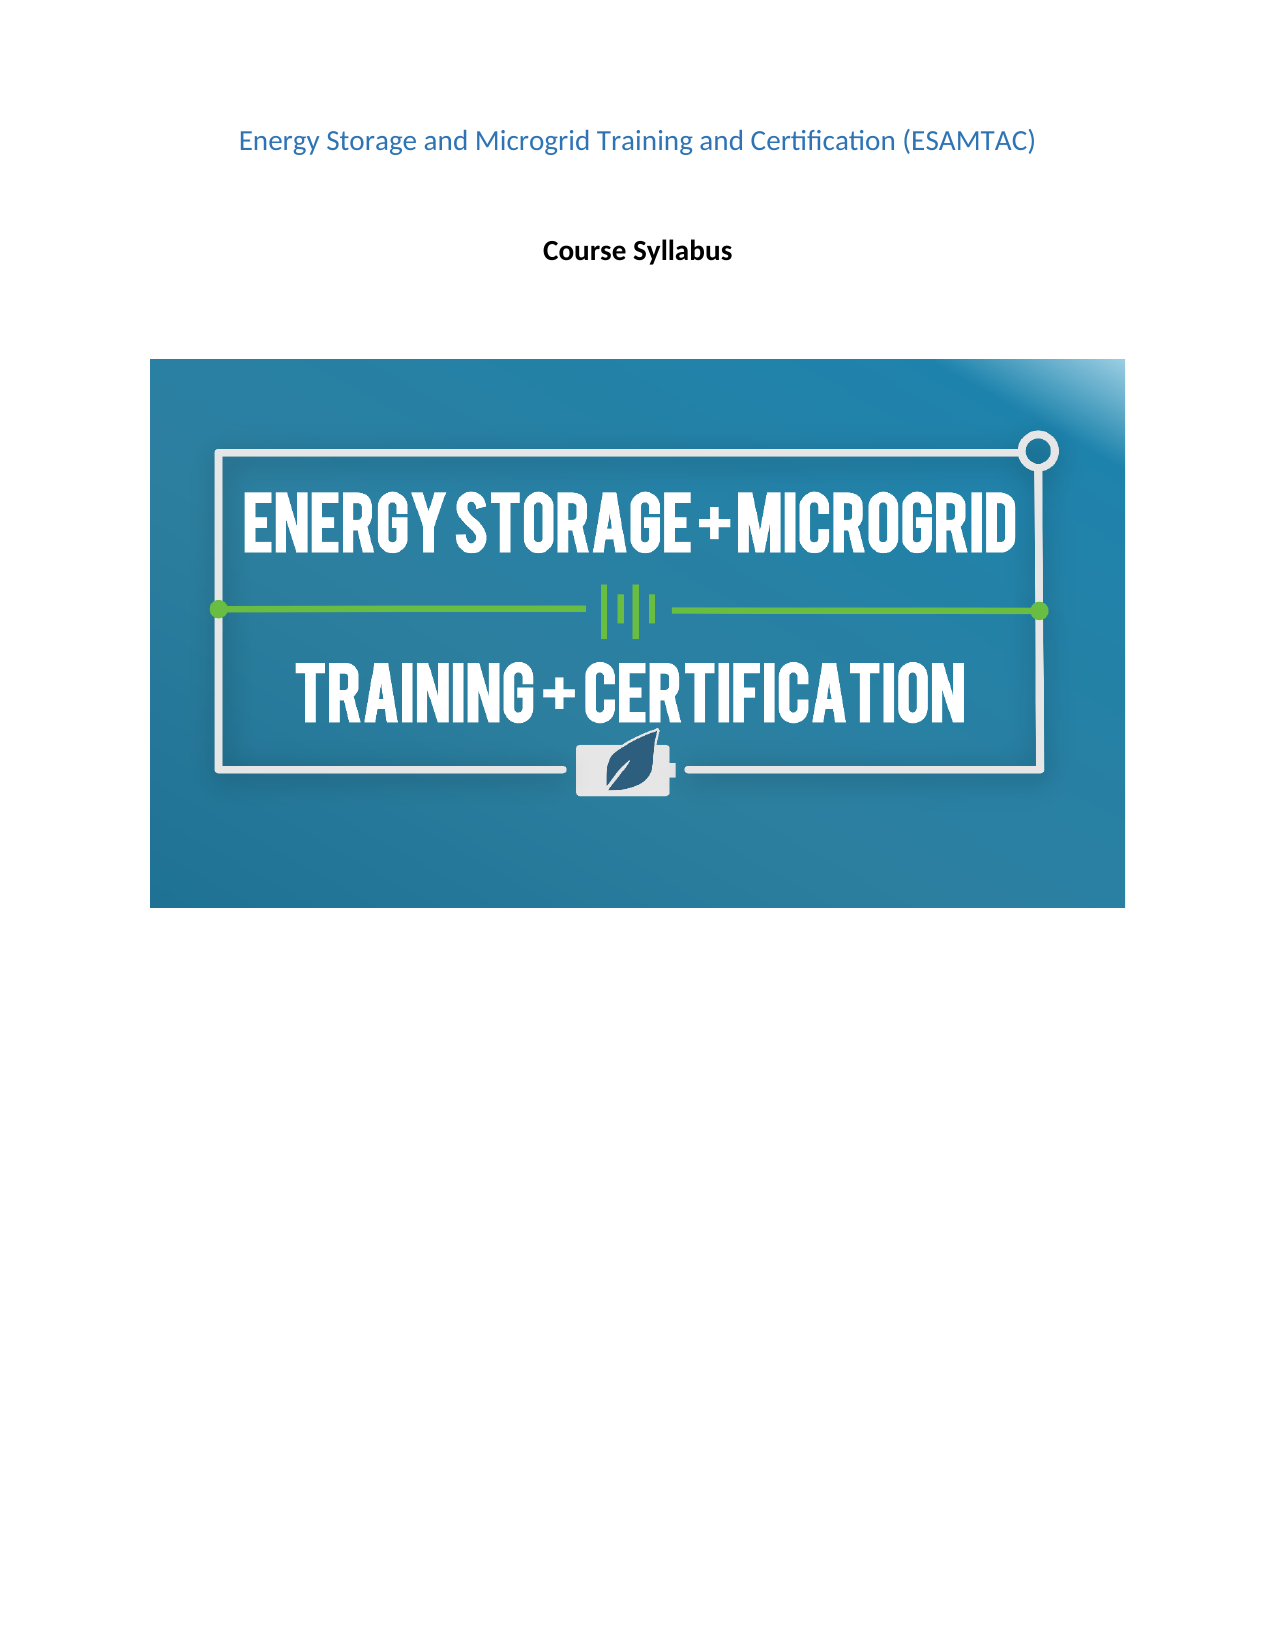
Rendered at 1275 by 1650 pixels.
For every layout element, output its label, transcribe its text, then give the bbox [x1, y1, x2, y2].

text Course Syllabus [150, 232, 1125, 268]
text Energy Storage and Microgrid Training and Certification (ESAMTAC) [150, 122, 1125, 157]
picture [150, 359, 1125, 908]
